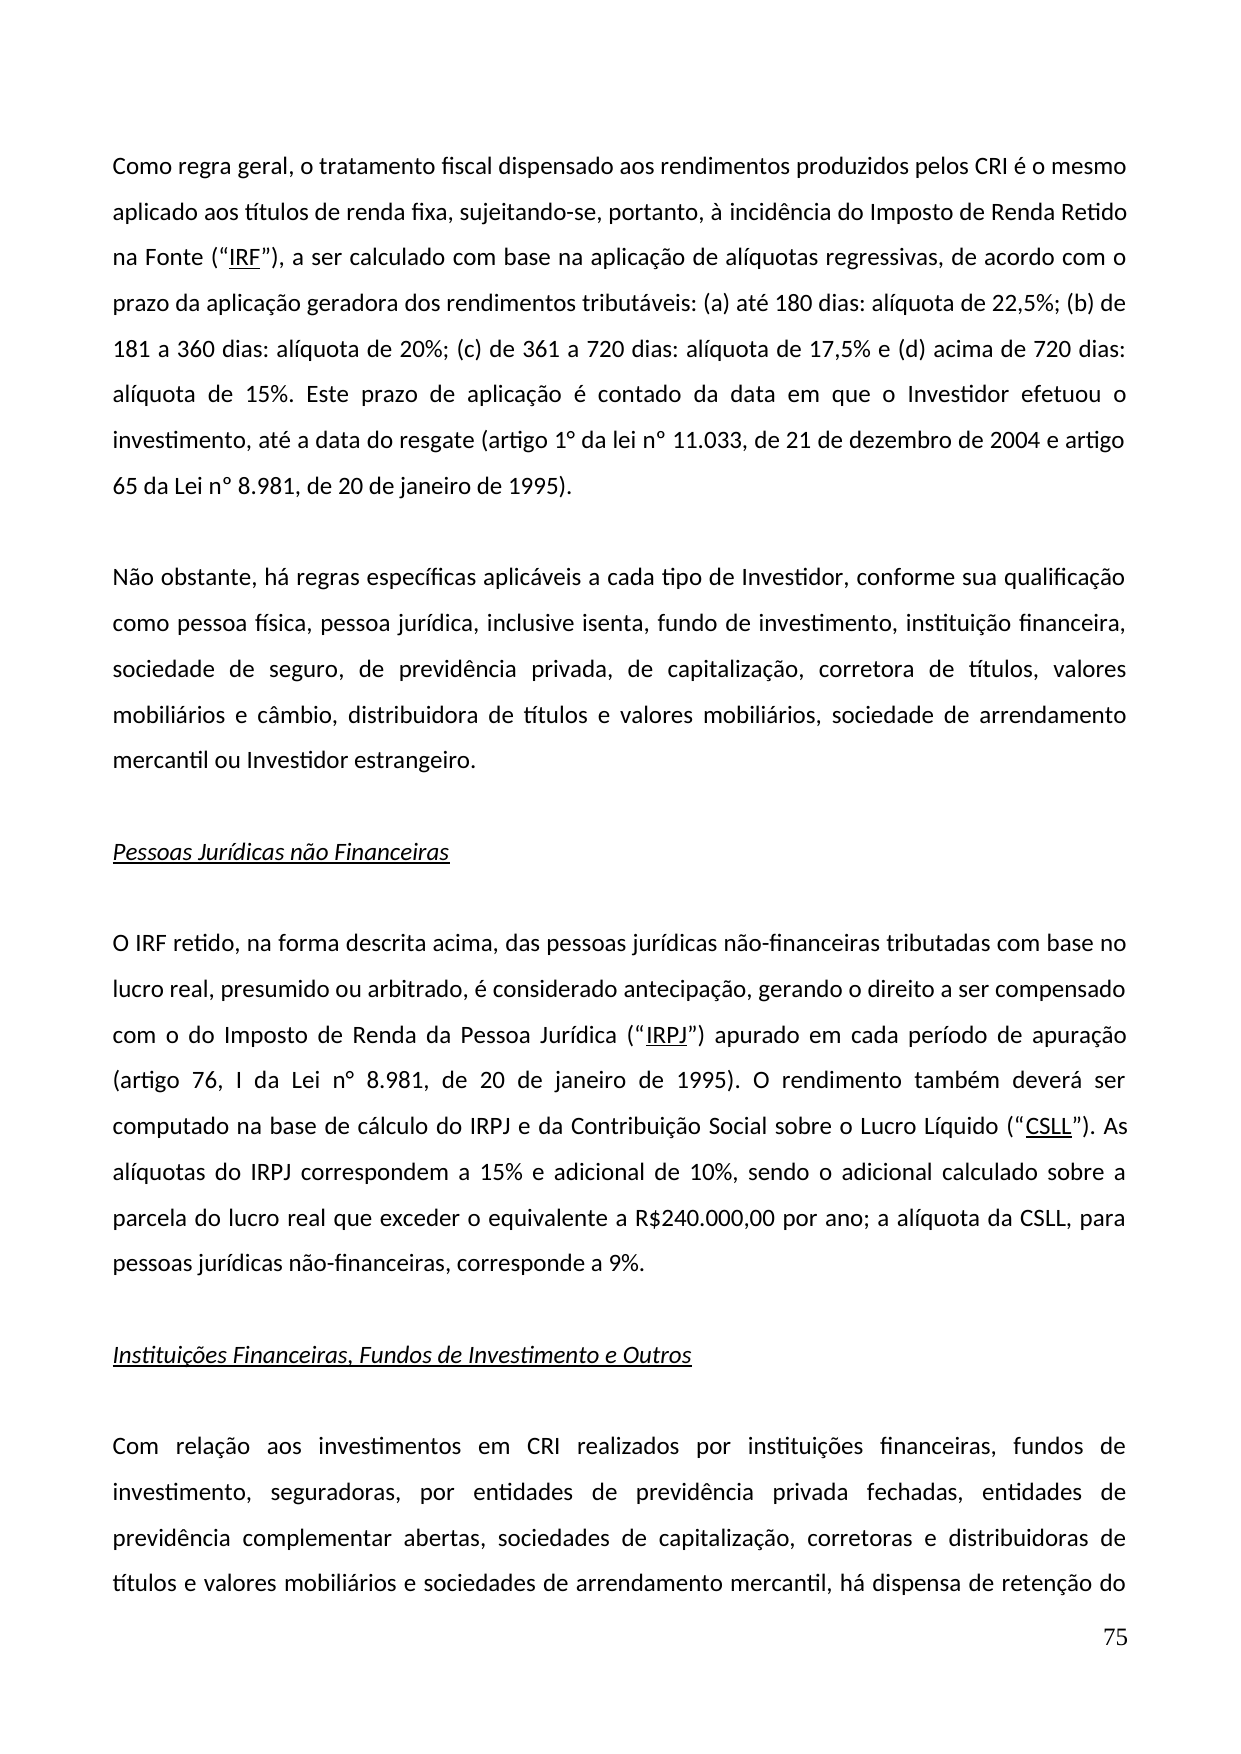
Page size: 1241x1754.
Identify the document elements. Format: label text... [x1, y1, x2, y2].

text Não obstante, há regras específicas aplicáveis a cada tipo de Investidor, conforme sua qualificação como pessoa física, pessoa jurídica, inclusive isenta, fundo de investimento, instituição financeira, sociedade de seguro, de previdência privada, de capitalização, corretora de títulos, valores mobiliários e câmbio, distribuidora de títulos e valores mobiliários, sociedade de arrendamento mercantil ou Investidor estrangeiro. [112, 562, 1128, 775]
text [112, 1430, 1128, 1598]
text O IRF retido, na forma descrita acima, das pessoas jurídicas não-financeiras tributadas com base no lucro real, presumido ou arbitrado, é considerado antecipação, gerando o direito a ser compensado com o do Imposto de Renda da Pessoa Jurídica (“IRPJ”) apurado em cada período de apuração (artigo 76, I da Lei n° 8.981, de 20 de janeiro de 1995). O rendimento também deverá ser computado na base de cálculo do IRPJ e da Contribuição Social sobre o Lucro Líquido (“CSLL”). As alíquotas do IRPJ correspondem a 15% e adicional de 10%, sendo o adicional calculado sobre a parcela do lucro real que exceder o equivalente a R$240.000,00 por ano; a alíquota da CSLL, para pessoas jurídicas não-financeiras, corresponde a 9%. [112, 927, 1128, 1278]
text Pessoas Jurídicas não Financeiras [112, 836, 1128, 866]
text Instituições Financeiras, Fundos de Investimento e Outros [112, 1339, 1128, 1369]
text Como regra geral, o tratamento fiscal dispensado aos rendimentos produzidos pelos CRI é o mesmo aplicado aos títulos de renda fixa, sujeitando-se, portanto, à incidência do Imposto de Renda Retido na Fonte (“IRF”), a ser calculado com base na aplicação de alíquotas regressivas, de acordo com o prazo da aplicação geradora dos rendimentos tributáveis: (a) até 180 dias: alíquota de 22,5%; (b) de 181 a 360 dias: alíquota de 20%; (c) de 361 a 720 dias: alíquota de 17,5% e (d) acima de 720 dias: alíquota de 15%. Este prazo de aplicação é contado da data em que o Investidor efetuou o investimento, até a data do resgate (artigo 1° da lei nº 11.033, de 21 de dezembro de 2004 e artigo 65 da Lei nº 8.981, de 20 de janeiro de 1995). [112, 150, 1128, 501]
